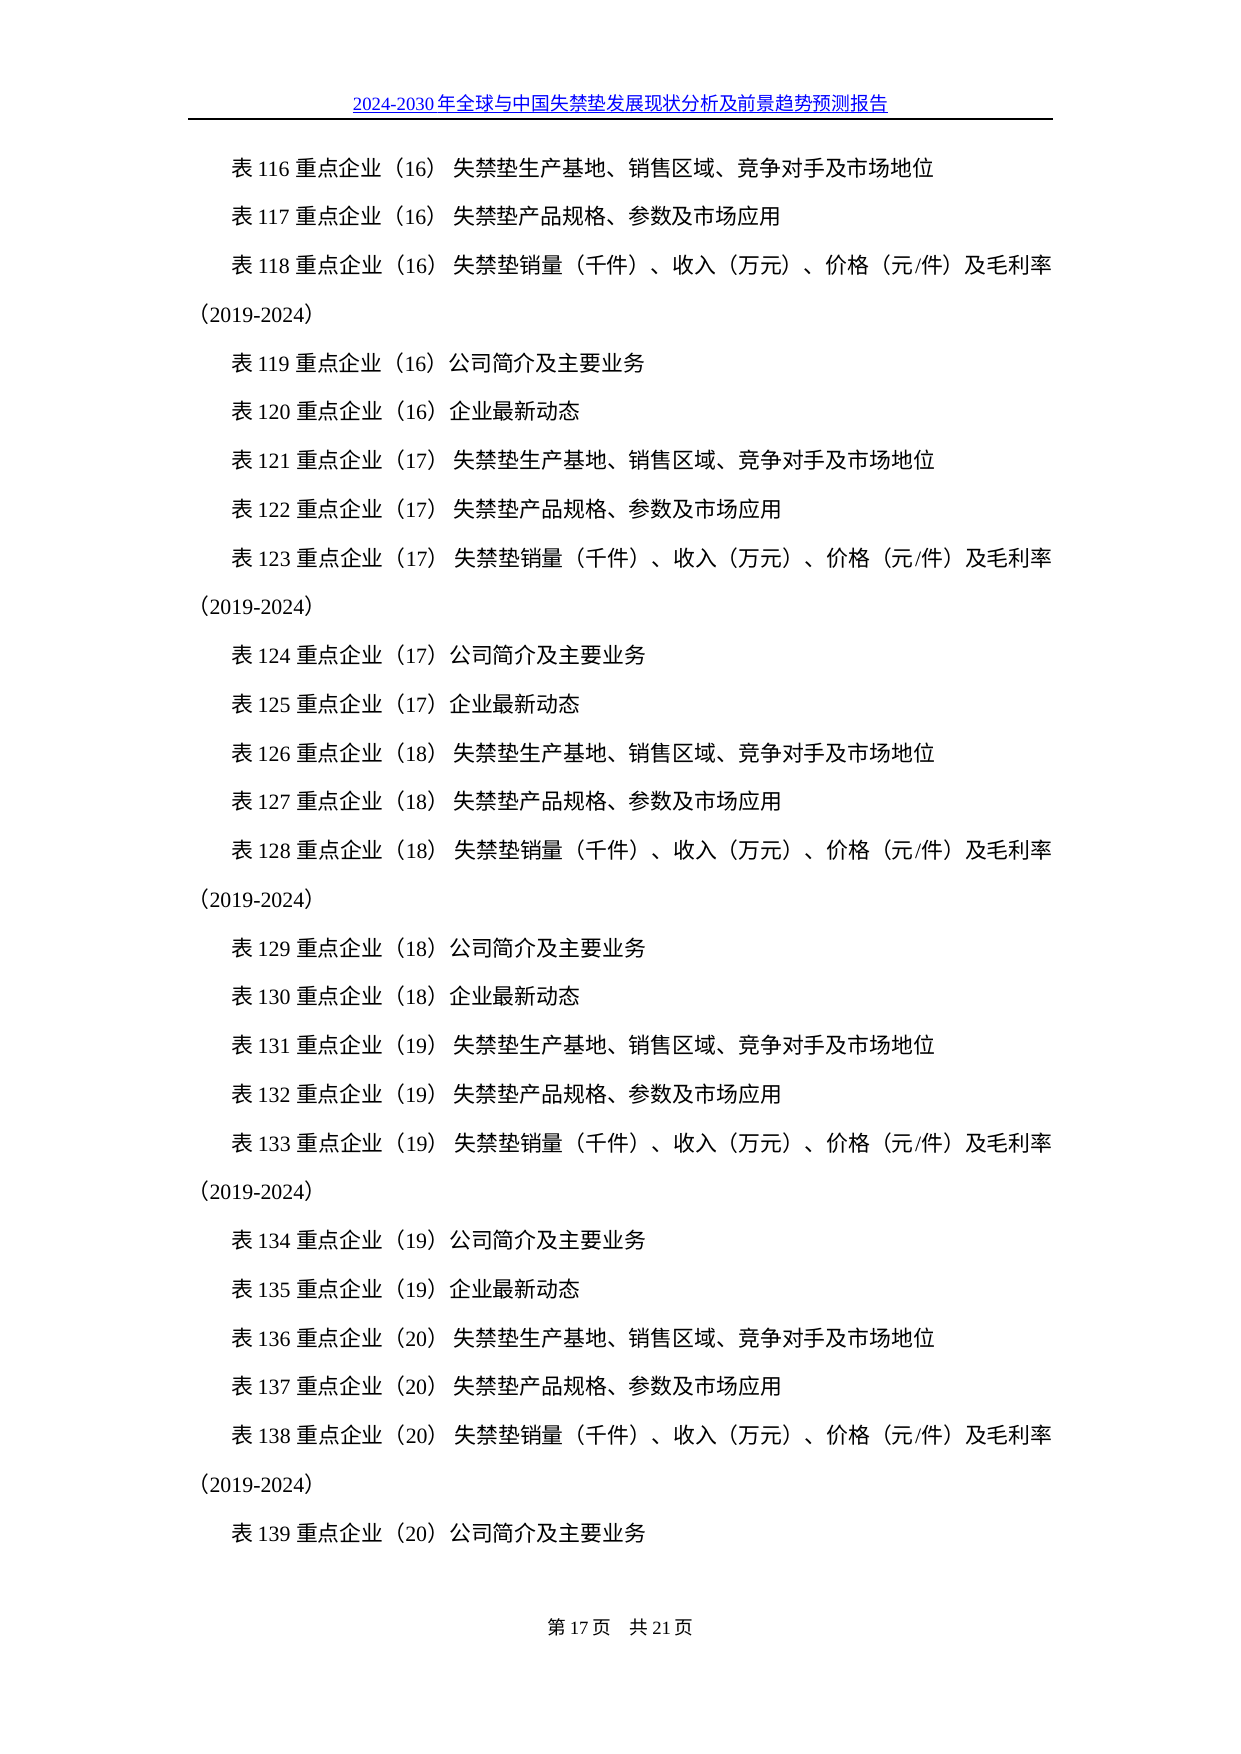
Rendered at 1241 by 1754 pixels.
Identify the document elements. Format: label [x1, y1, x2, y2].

text [187, 150, 1053, 1548]
